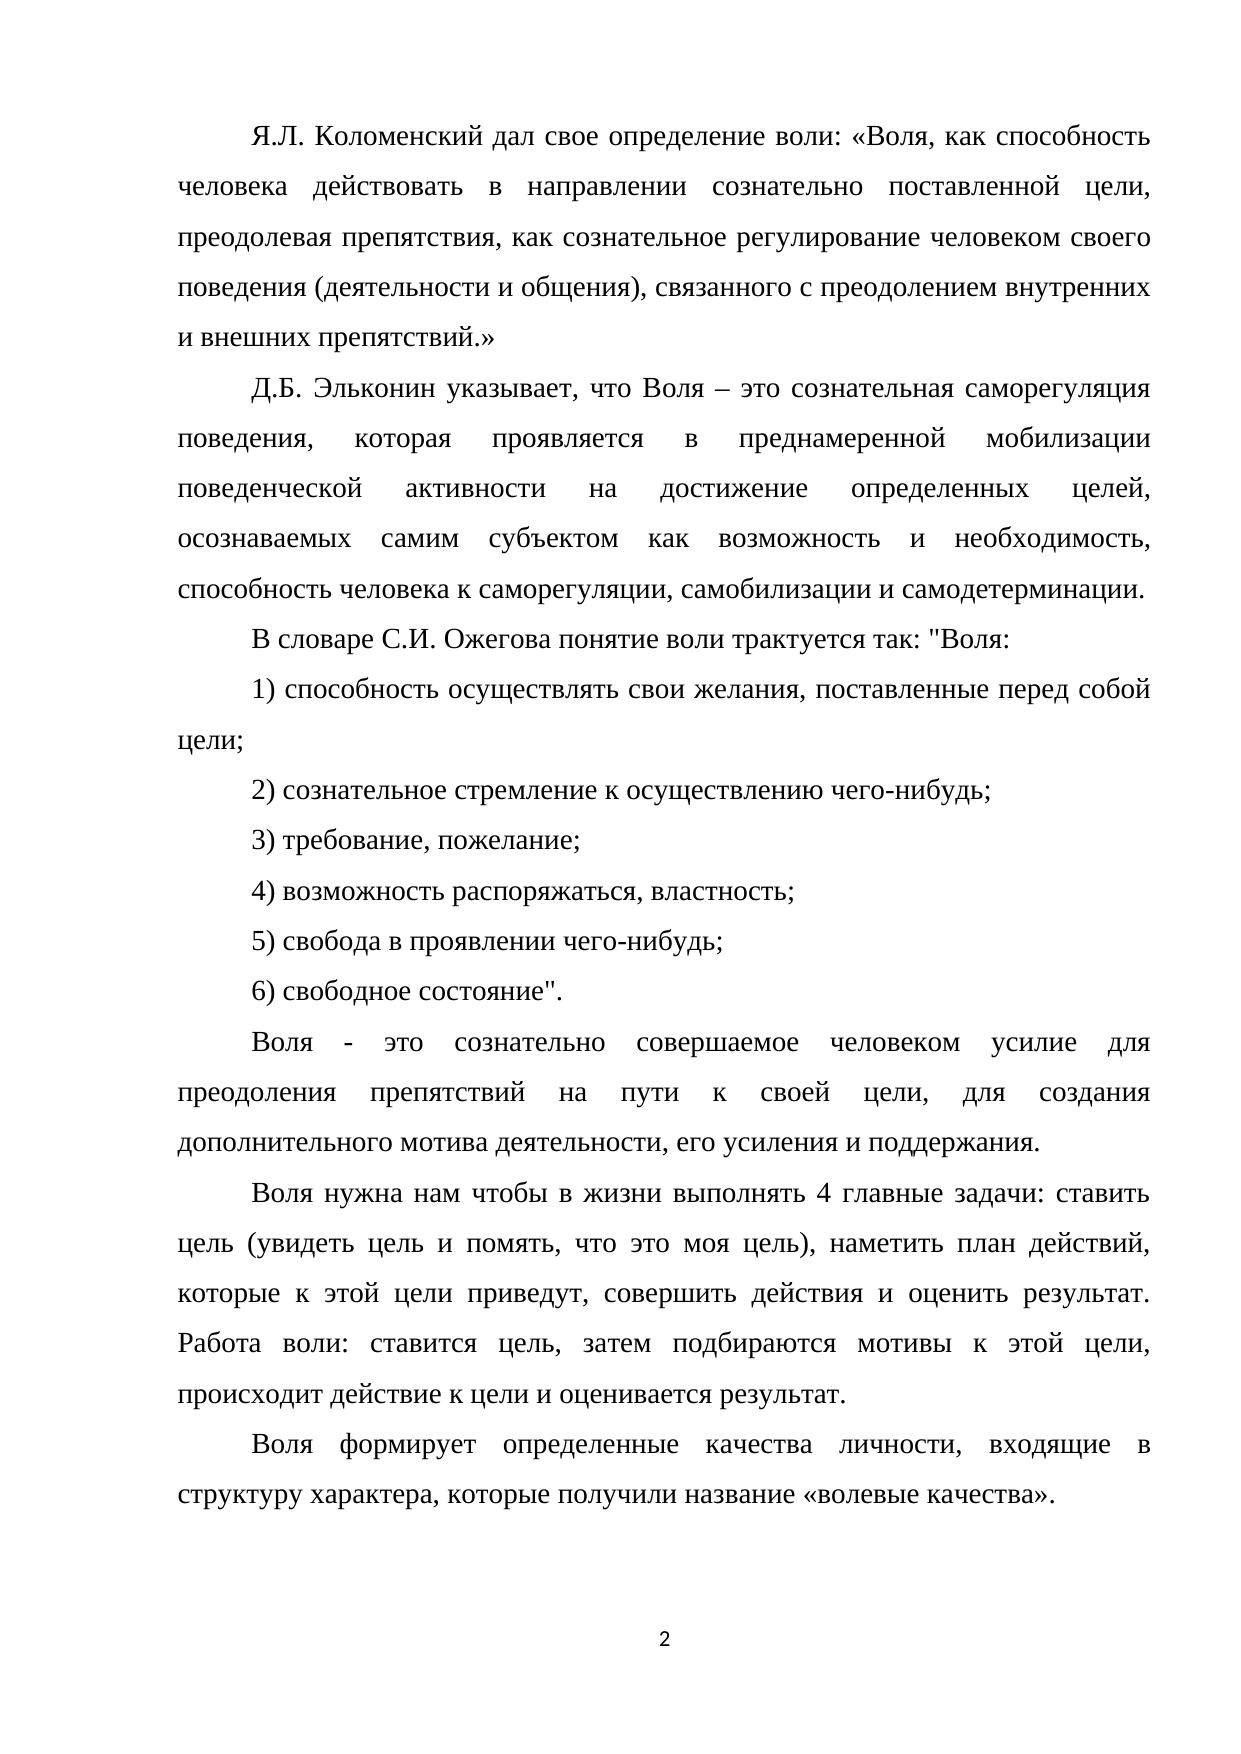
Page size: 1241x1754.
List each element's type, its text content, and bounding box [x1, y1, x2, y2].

list Д.Б. Эльконин указывает, что Воля – это сознательная саморегуляция поведения, которая проявляется в преднамеренной мобилизации поведенческой активности на достижение определенных целей, осознаваемых самим субъектом как возможность и необходимость, способность человека к саморегуляции, самобилизации и самодетерминации. [177, 370, 1152, 604]
list Воля - это сознательно совершаемое человеком усилие для преодоления препятствий на пути к своей цели, для создания дополнительного мотива деятельности, его усиления и поддержания. [177, 1024, 1152, 1158]
list 5) свобода в проявлении чего-нибудь; [177, 923, 1152, 957]
list 3) требование, пожелание; [177, 822, 1152, 856]
list 6) свободное состояние". [177, 973, 1152, 1007]
list Я.Л. Коломенский дал свое определение воли: «Воля, как способность человека действовать в направлении сознательно поставленной цели, преодолевая препятствия, как сознательное регулирование человеком своего поведения (деятельности и общения), связанного с преодолением внутренних и внешних препятствий.» [177, 118, 1152, 353]
list 2) сознательное стремление к осуществлению чего-нибудь; [177, 772, 1152, 806]
list Воля нужна нам чтобы в жизни выполнять 4 главные задачи: ставить цель (увидеть цель и помять, что это моя цель), наметить план действий, которые к этой цели приведут, совершить действия и оценить результат. Работа воли: ставится цель, затем подбираются мотивы к этой цели, происходит действие к цели и оценивается результат. [177, 1175, 1152, 1409]
list Воля формирует определенные качества личности, входящие в структуру характера, которые получили название «волевые качества». [177, 1426, 1152, 1510]
list В словаре С.И. Ожегова понятие воли трактуется так: "Воля: [177, 621, 1152, 655]
list 1) способность осуществлять свои желания, поставленные перед собой цели; [177, 672, 1152, 755]
list 4) возможность распоряжаться, властность; [177, 873, 1152, 906]
